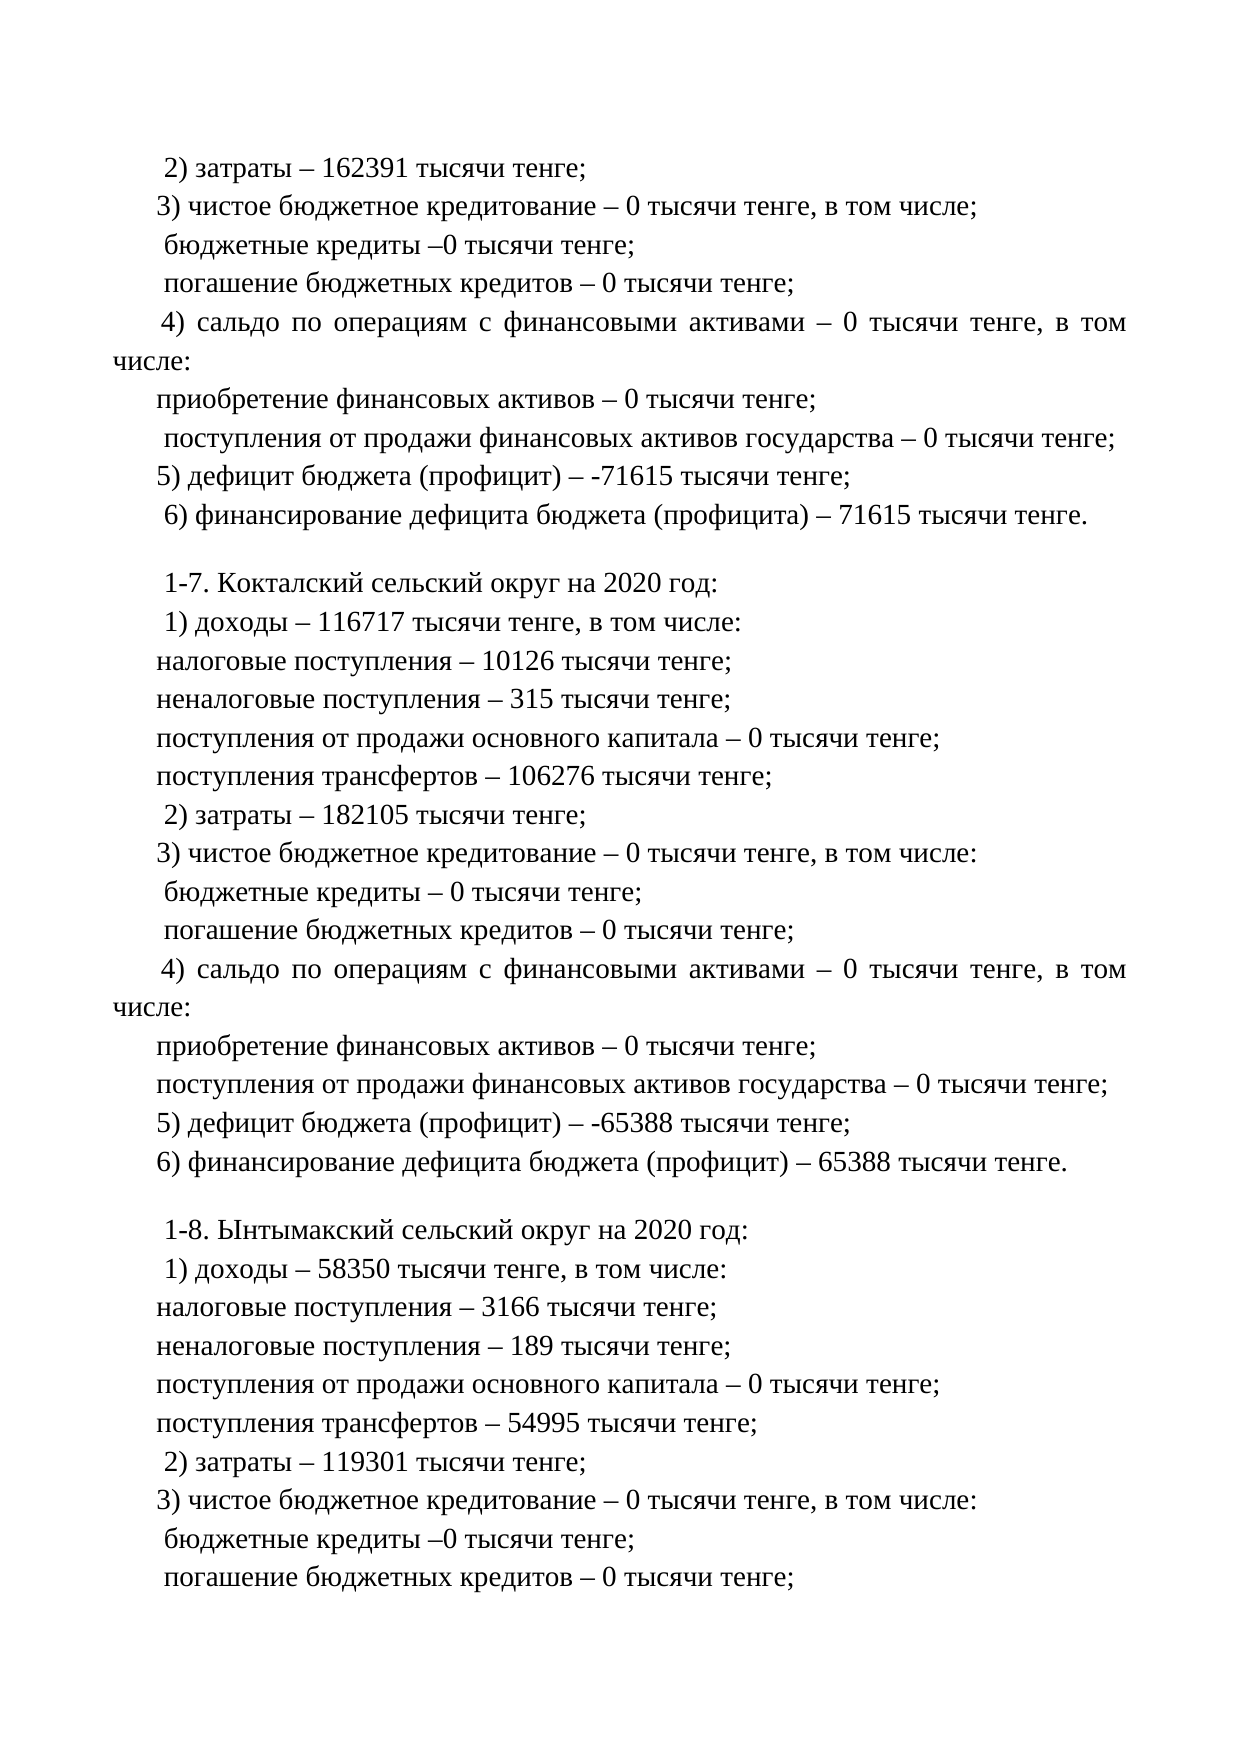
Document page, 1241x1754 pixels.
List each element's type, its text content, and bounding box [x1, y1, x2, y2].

text поступления трансфертов – 106276 тысячи тенге; [112, 758, 1128, 792]
text приобретение финансовых активов – 0 тысячи тенге; [112, 1028, 1128, 1062]
text 3) чистое бюджетное кредитование – 0 тысячи тенге, в том числе: [112, 1482, 1128, 1516]
text 2) затраты – 182105 тысячи тенге; [112, 797, 1128, 830]
text поступления от продажи основного капитала – 0 тысячи тенге; [112, 720, 1128, 753]
text 6) финансирование дефицита бюджета (профицита) – 71615 тысячи тенге. [112, 497, 1128, 530]
text 4) сальдо по операциям с финансовыми активами – 0 тысячи тенге, в том числе: [112, 951, 1128, 1023]
text 3) чистое бюджетное кредитование – 0 тысячи тенге, в том числе: [112, 835, 1128, 869]
text 3) чистое бюджетное кредитование – 0 тысячи тенге, в том числе; [112, 188, 1128, 222]
text 1) доходы – 116717 тысячи тенге, в том числе: [112, 604, 1128, 638]
text 2) затраты – 162391 тысячи тенге; [112, 150, 1128, 183]
text погашение бюджетных кредитов – 0 тысячи тенге; [112, 1559, 1128, 1593]
text погашение бюджетных кредитов – 0 тысячи тенге; [112, 912, 1128, 946]
text поступления трансфертов – 54995 тысячи тенге; [112, 1405, 1128, 1439]
text налоговые поступления – 10126 тысячи тенге; [112, 643, 1128, 676]
text поступления от продажи финансовых активов государства – 0 тысячи тенге; [112, 420, 1128, 453]
text 6) финансирование дефицита бюджета (профицит) – 65388 тысячи тенге. [112, 1144, 1128, 1177]
text 1-7. Кокталский сельский округ на 2020 год: [112, 566, 1128, 599]
text 5) дефицит бюджета (профицит) – -65388 тысячи тенге; [112, 1105, 1128, 1139]
text 1) доходы – 58350 тысячи тенге, в том числе: [112, 1251, 1128, 1284]
text бюджетные кредиты –0 тысячи тенге; [112, 1521, 1128, 1554]
text поступления от продажи финансовых активов государства – 0 тысячи тенге; [112, 1067, 1128, 1100]
text погашение бюджетных кредитов – 0 тысячи тенге; [112, 266, 1128, 299]
text налоговые поступления – 3166 тысячи тенге; [112, 1289, 1128, 1323]
text неналоговые поступления – 315 тысячи тенге; [112, 681, 1128, 715]
text бюджетные кредиты –0 тысячи тенге; [112, 227, 1128, 261]
text 1-8. Ынтымакский сельский округ на 2020 год: [112, 1212, 1128, 1246]
text поступления от продажи основного капитала – 0 тысячи тенге; [112, 1367, 1128, 1400]
text приобретение финансовых активов – 0 тысячи тенге; [112, 381, 1128, 415]
text 2) затраты – 119301 тысячи тенге; [112, 1444, 1128, 1477]
text бюджетные кредиты – 0 тысячи тенге; [112, 874, 1128, 907]
text 4) сальдо по операциям с финансовыми активами – 0 тысячи тенге, в том числе: [112, 304, 1128, 376]
text неналоговые поступления – 189 тысячи тенге; [112, 1328, 1128, 1362]
text 5) дефицит бюджета (профицит) – -71615 тысячи тенге; [112, 458, 1128, 492]
